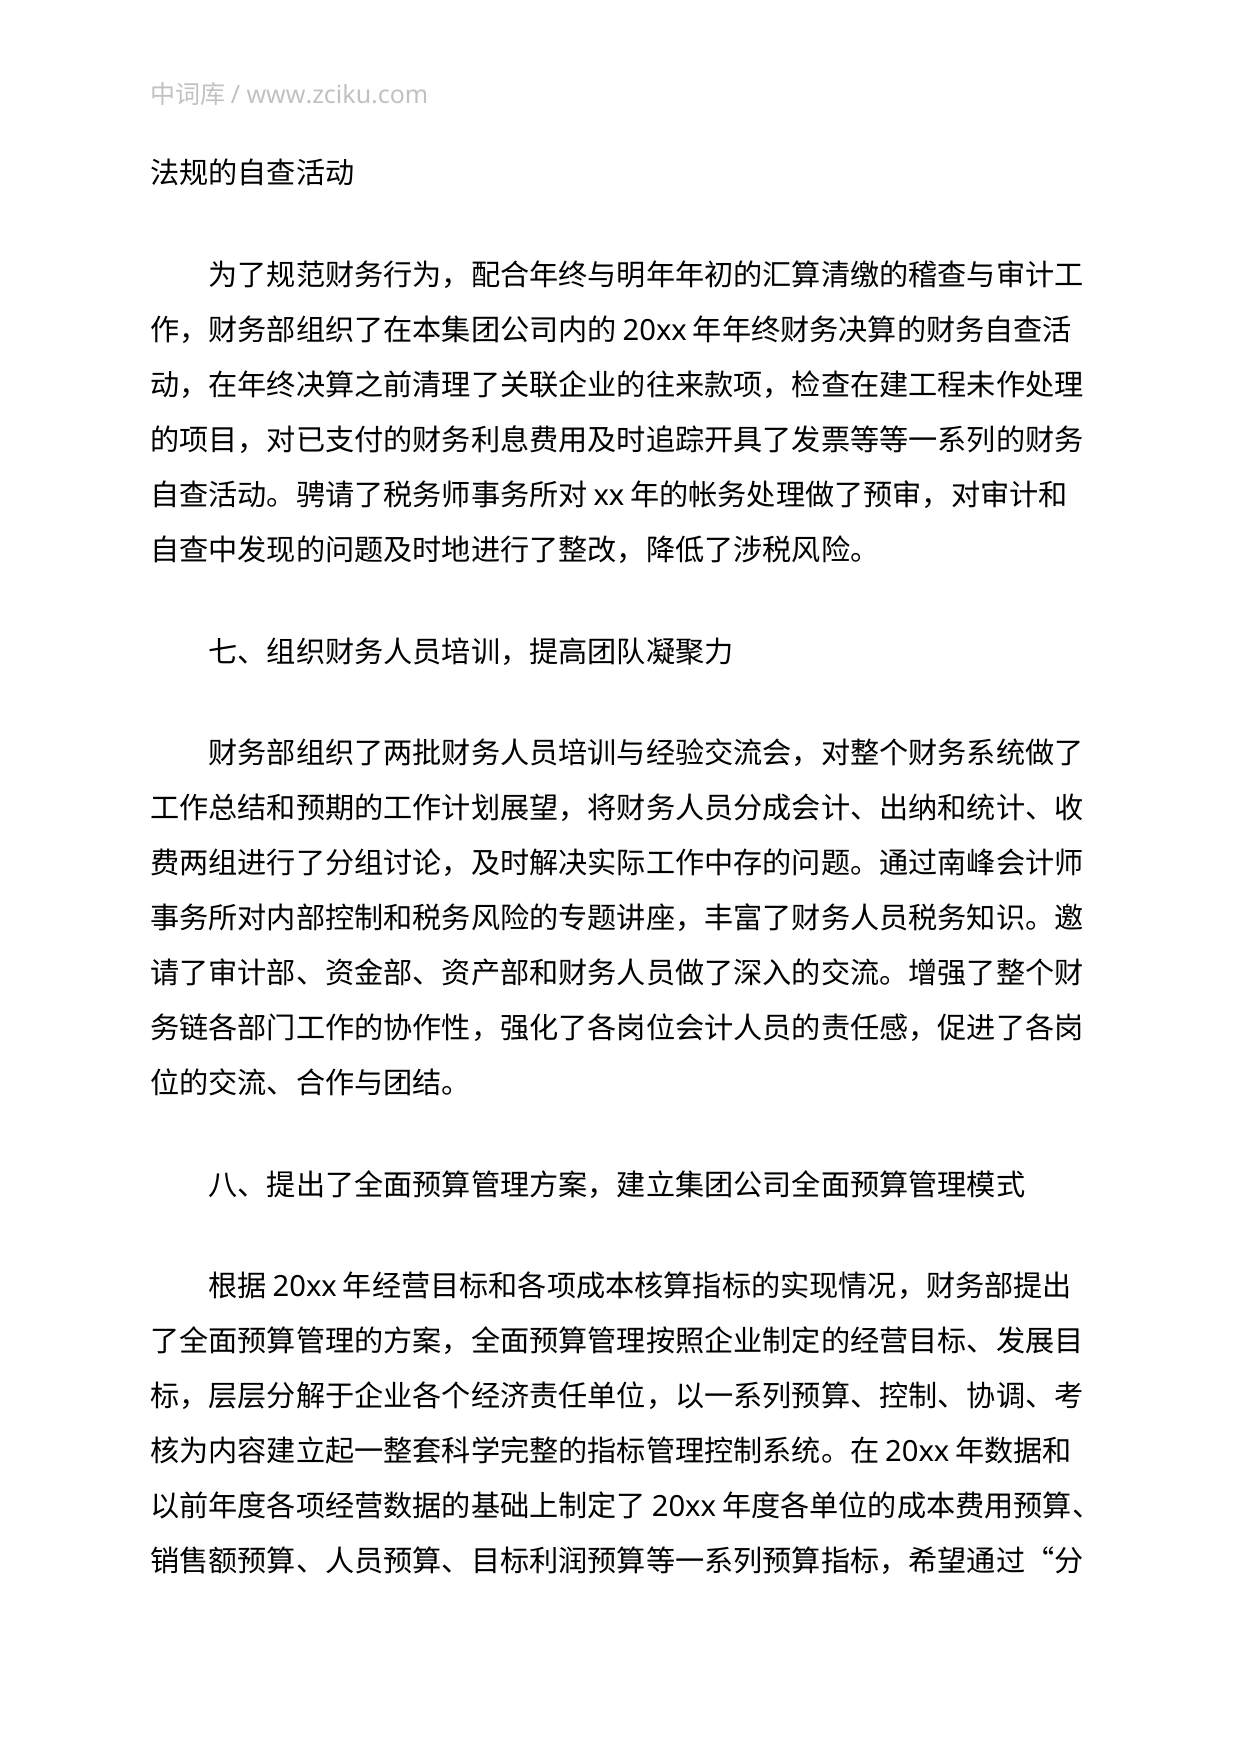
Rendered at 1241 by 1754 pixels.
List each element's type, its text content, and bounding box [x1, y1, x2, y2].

text 为了规范财务行为，配合年终与明年年初的汇算清缴的稽查与审计工作，财务部组织了在本集团公司内的20xx年年终财务决算的财务自查活动，在年终决算之前清理了关联企业的往来款项，检查在建工程未作处理的项目，对已支付的财务利息费用及时追踪开具了发票等等一系列的财务自查活动。骋请了税务师事务所对xx年的帐务处理做了预审，对审计和自查中发现的问题及时地进行了整改，降低了涉税风险。 [150, 252, 1090, 569]
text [150, 1263, 1090, 1580]
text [150, 150, 1090, 192]
text 七、组织财务人员培训，提高团队凝聚力 [150, 628, 1090, 671]
text 财务部组织了两批财务人员培训与经验交流会，对整个财务系统做了工作总结和预期的工作计划展望，将财务人员分成会计、出纳和统计、收费两组进行了分组讨论，及时解决实际工作中存的问题。通过南峰会计师事务所对内部控制和税务风险的专题讲座，丰富了财务人员税务知识。邀请了审计部、资金部、资产部和财务人员做了深入的交流。增强了整个财务链各部门工作的协作性，强化了各岗位会计人员的责任感，促进了各岗位的交流、合作与团结。 [150, 730, 1090, 1102]
text 八、提出了全面预算管理方案，建立集团公司全面预算管理模式 [150, 1161, 1090, 1203]
